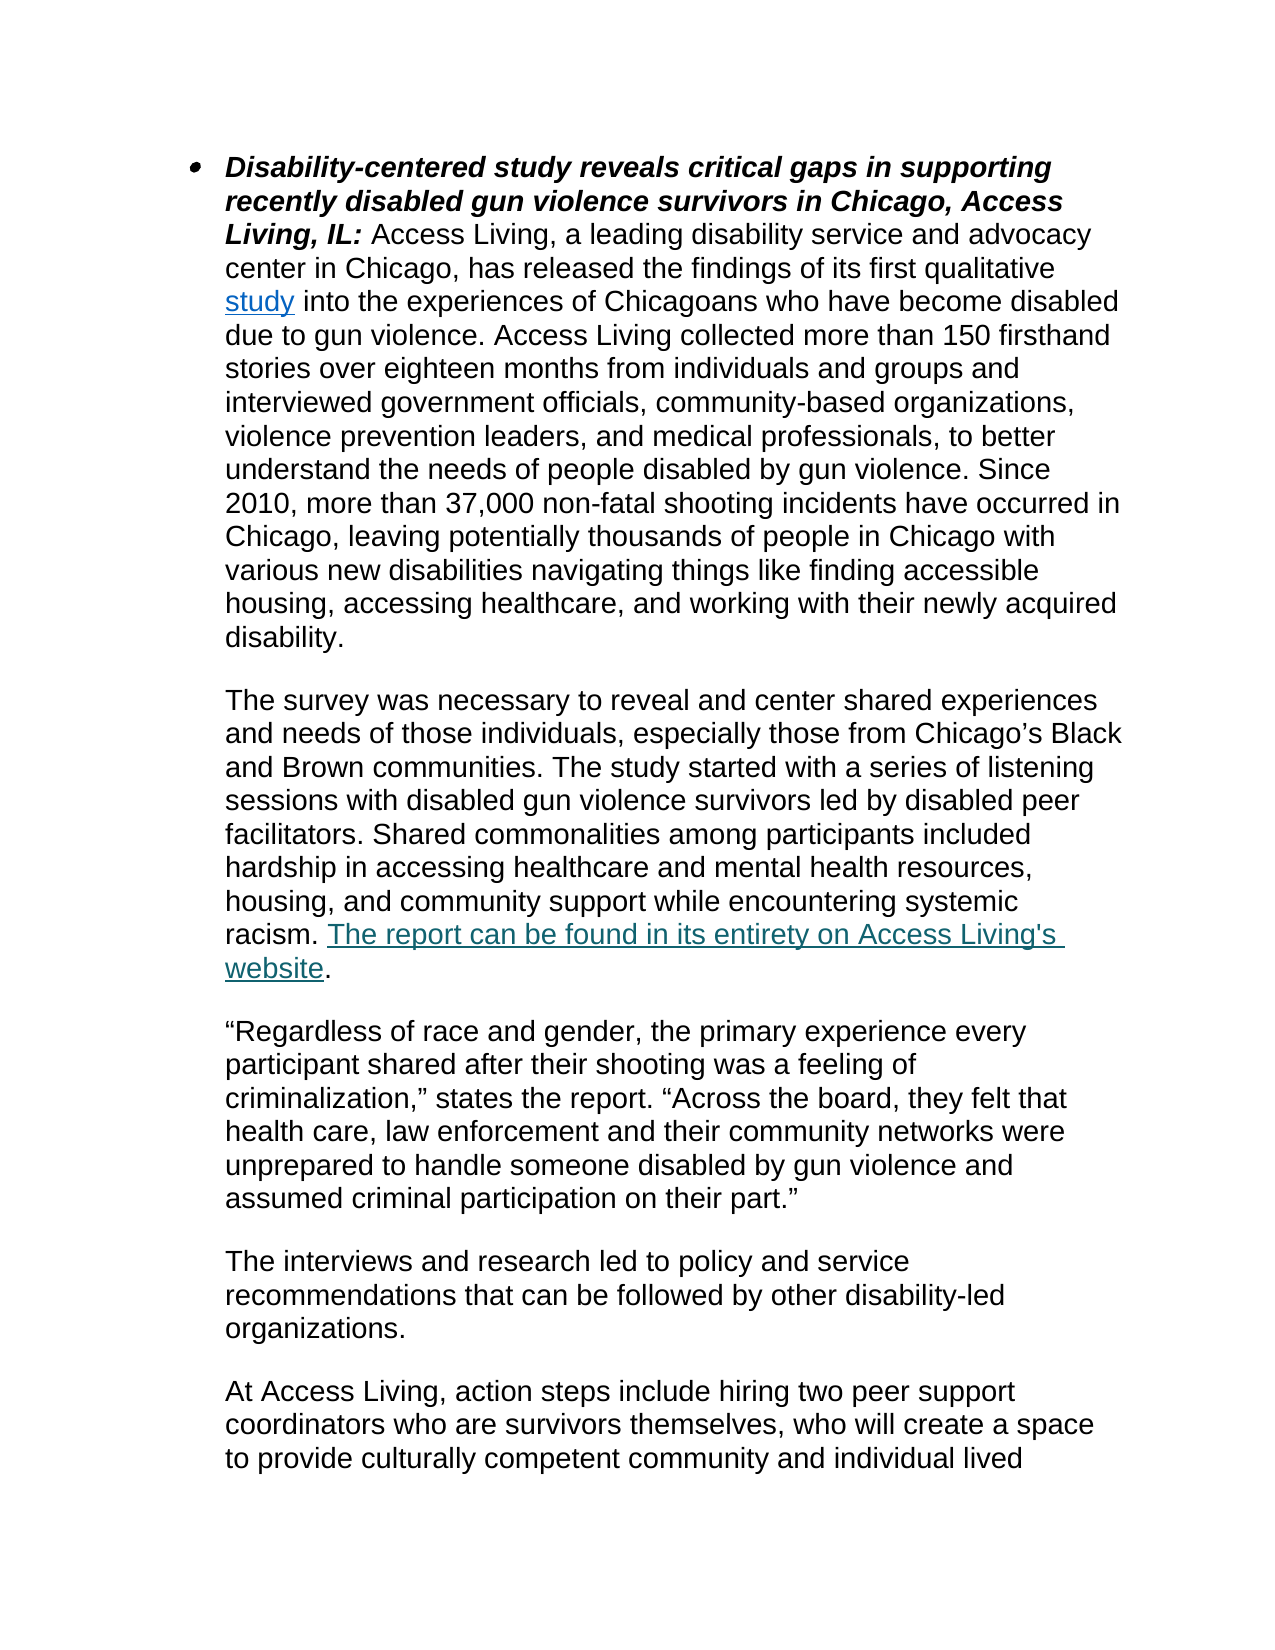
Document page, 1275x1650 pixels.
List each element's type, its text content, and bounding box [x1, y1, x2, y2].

text The survey was necessary to reveal and center shared experiences and needs of those individuals, especially those from Chicago’s Black and Brown communities. The study started with a series of listening sessions with disabled gun violence survivors led by disabled peer facilitators. Shared commonalities among participants included hardship in accessing healthcare and mental health resources, housing, and community support while encountering systemic racism. The report can be found in its entirety on Access Living's website. [225, 682, 1125, 984]
list Disability-centered study reveals critical gaps in supporting recently disabled gun violence survivors in Chicago, Access Living, IL: Access Living, a leading disability service and advocacy center in Chicago, has released the findings of its first qualitative study into the experiences of Chicagoans who have become disabled due to gun violence. Access Living collected more than 150 firsthand stories over eighteen months from individuals and groups and interviewed government officials, community-based organizations, violence prevention leaders, and medical professionals, to better understand the needs of people disabled by gun violence. Since 2010, more than 37,000 non-fatal shooting incidents have occurred in Chicago, leaving potentially thousands of people in Chicago with various new disabilities navigating things like finding accessible housing, accessing healthcare, and working with their newly acquired disability. [187, 150, 1125, 653]
text The interviews and research led to policy and service recommendations that can be followed by other disability-led organizations. [225, 1244, 1125, 1344]
text “Regardless of race and gender, the primary experience every participant shared after their shooting was a feeling of criminalization,” states the report. “Across the board, they felt that health care, law enforcement and their community networks were unprepared to handle someone disabled by gun violence and assumed criminal participation on their part.” [225, 1013, 1125, 1215]
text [225, 1374, 1125, 1474]
